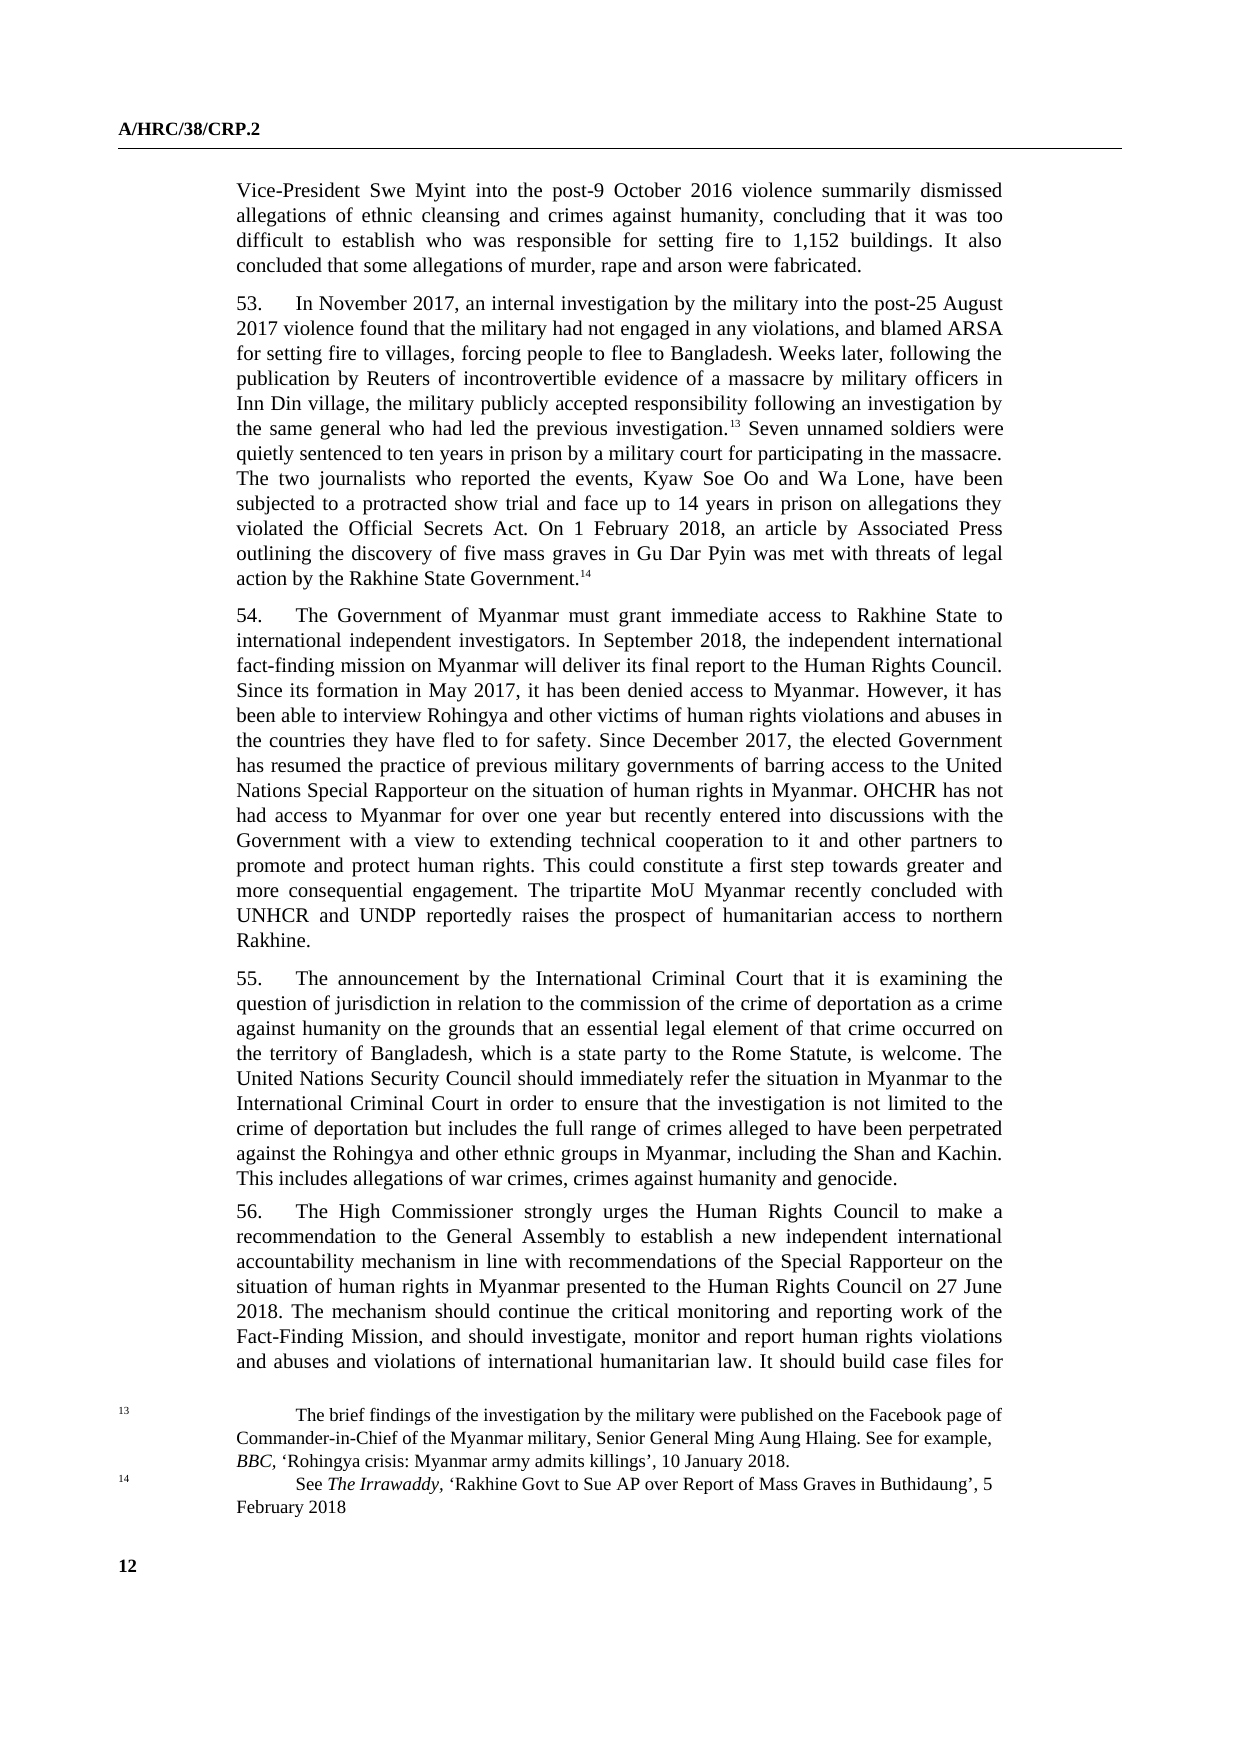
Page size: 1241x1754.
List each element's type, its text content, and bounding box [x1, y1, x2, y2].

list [236, 177, 1004, 277]
list In November 2017, an internal investigation by the military into the post-25 August 2017 violence found that the military had not engaged in any violations, and blamed ARSA for setting fire to villages, forcing people to flee to Bangladesh. Weeks later, following the publication by Reuters of incontrovertible evidence of a massacre by military officers in Inn Din village, the military publicly accepted responsibility following an investigation by the same general who had led the previous investigation. Seven unnamed soldiers were quietly sentenced to ten years in prison by a military court for participating in the massacre. The two journalists who reported the events, Kyaw Soe Oo and Wa Lone, have been subjected to a protracted show trial and face up to 14 years in prison on allegations they violated the Official Secrets Act. On 1 February 2018, an article by Associated Press outlining the discovery of five mass graves in Gu Dar Pyin was met with threats of legal action by the Rakhine State Government. [236, 290, 1004, 590]
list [236, 1198, 1004, 1373]
list The Government of Myanmar must grant immediate access to Rakhine State to international independent investigators. In September 2018, the independent international fact-finding mission on Myanmar will deliver its final report to the Human Rights Council. Since its formation in May 2017, it has been denied access to Myanmar. However, it has been able to interview Rohingya and other victims of human rights violations and abuses in the countries they have fled to for safety. Since December 2017, the elected Government has resumed the practice of previous military governments of barring access to the United Nations Special Rapporteur on the situation of human rights in Myanmar. OHCHR has not had access to Myanmar for over one year but recently entered into discussions with the Government with a view to extending technical cooperation to it and other partners to promote and protect human rights. This could constitute a first step towards greater and more consequential engagement. The tripartite MoU Myanmar recently concluded with UNHCR and UNDP reportedly raises the prospect of humanitarian access to northern Rakhine. [236, 602, 1004, 952]
list The announcement by the International Criminal Court that it is examining the question of jurisdiction in relation to the commission of the crime of deportation as a crime against humanity on the grounds that an essential legal element of that crime occurred on the territory of Bangladesh, which is a state party to the Rome Statute, is welcome. The United Nations Security Council should immediately refer the situation in Myanmar to the International Criminal Court in order to ensure that the investigation is not limited to the crime of deportation but includes the full range of crimes alleged to have been perpetrated against the Rohingya and other ethnic groups in Myanmar, including the Shan and Kachin. This includes allegations of war crimes, crimes against humanity and genocide. [236, 965, 1004, 1190]
